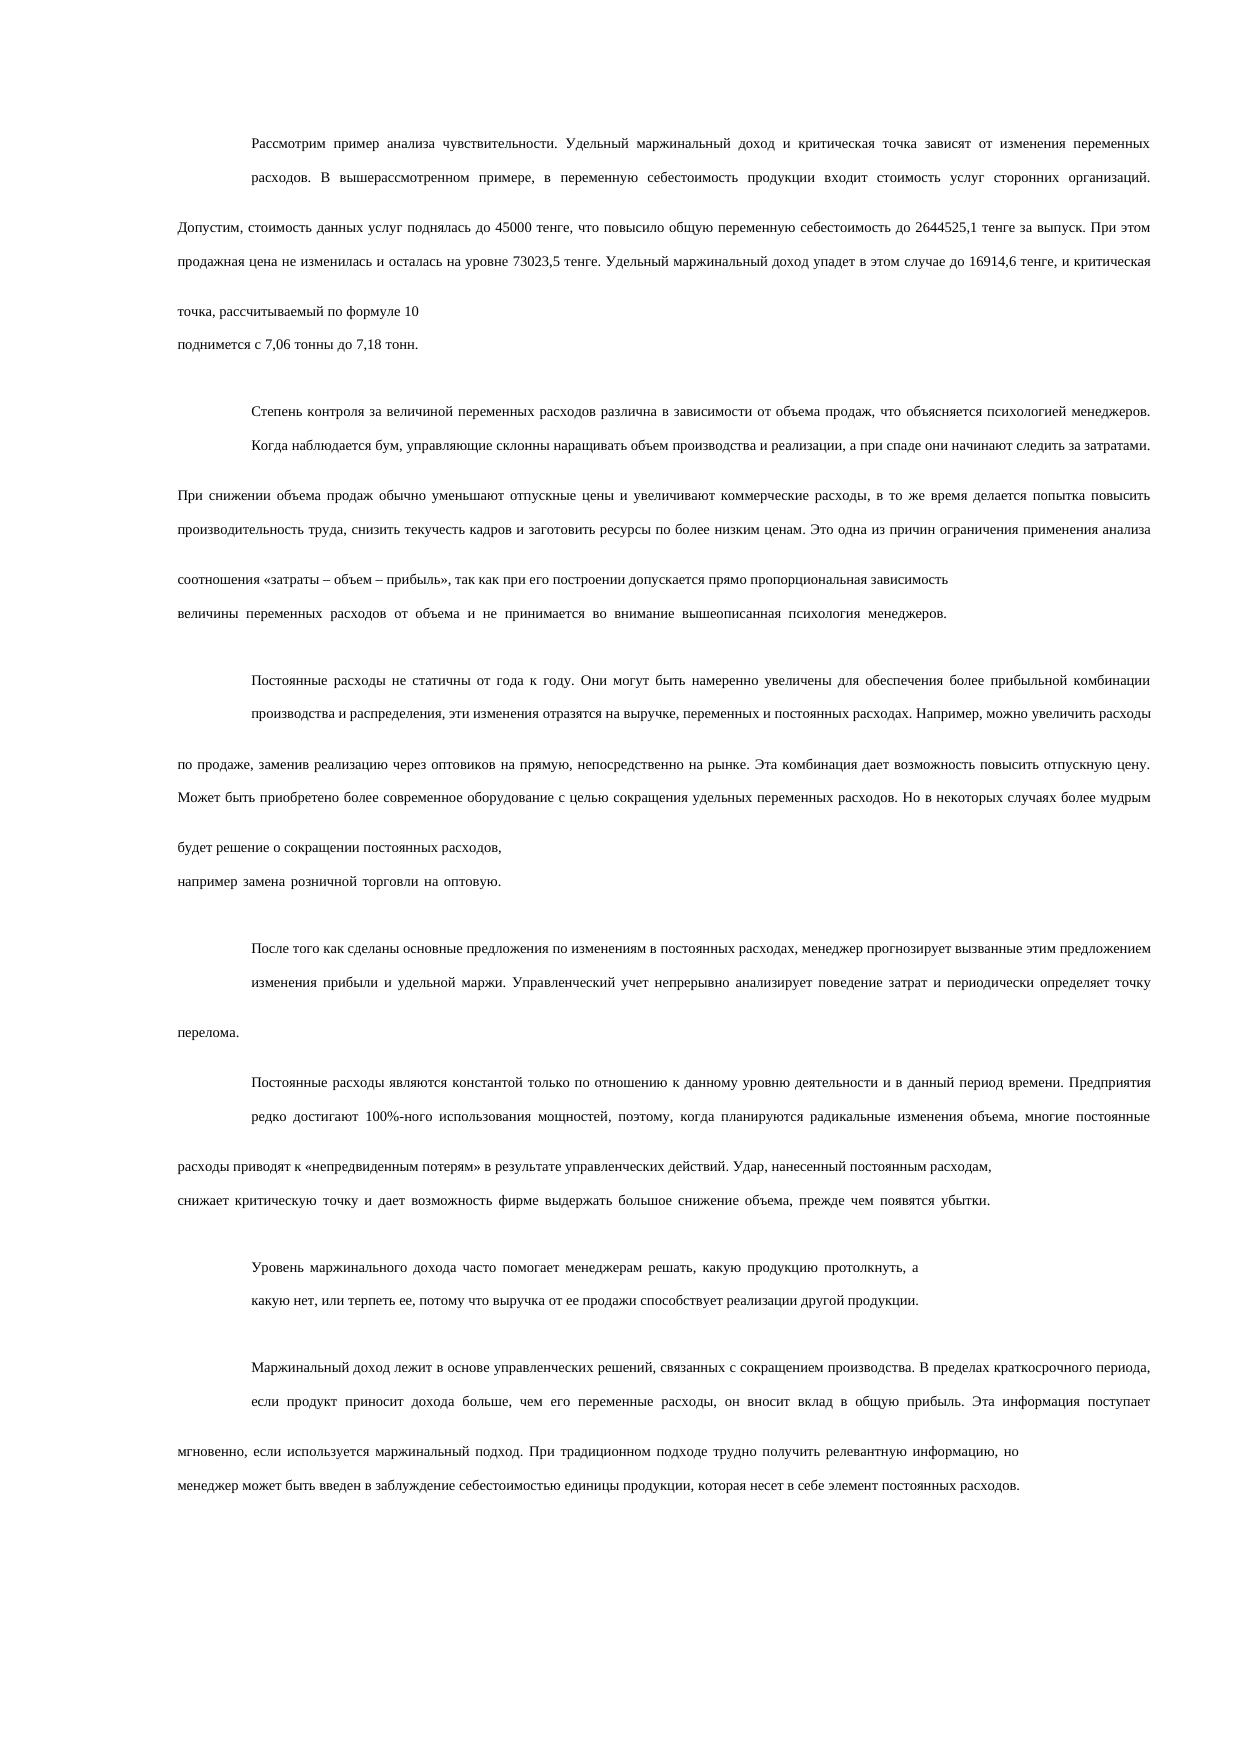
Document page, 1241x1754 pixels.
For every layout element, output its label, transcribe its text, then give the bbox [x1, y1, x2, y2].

text Степень контроля за величиной переменных расходов различна в зависимости от объема продаж, что объясняется психологией менеджеров. Когда наблюдается бум, управляющие склонны наращивать объем производства и реализации, а при спаде они начинают следить за затратами. При снижении объема продаж обычно уменьшают отпускные цены и увеличивают коммерческие расходы, в то же время делается попытка повысить производительность труда, снизить текучесть кадров и заготовить ресурсы по более низким ценам. Это одна из причин ограничения применения анализа соотношения «затраты – объем – прибыль», так как при его построении допускается прямо пропорциональная зависимость величины переменных расходов от объема и не принимается во внимание вышеописанная психология менеджеров. [177, 386, 1152, 621]
text Постоянные расходы не статичны от года к году. Они могут быть намеренно увеличены для обеспечения более прибыльной комбинации производства и распределения, эти изменения отразятся на выручке, переменных и постоянных расходах. Например, можно увеличить расходы по продаже, заменив реализацию через оптовиков на прямую, непосредственно на рынке. Эта комбинация дает возможность повысить отпускную цену. Может быть приобретено более современное оборудование с целью сокращения удельных переменных расходов. Но в некоторых случаях более мудрым будет решение о сокращении постоянных расходов, например замена розничной торговли на оптовую. [177, 655, 1152, 889]
text После того как сделаны основные предложения по изменениям в постоянных расходах, менеджер прогнозирует вызванные этим предложением изменения прибыли и удельной маржи. Управленческий учет непрерывно анализирует поведение затрат и периодически определяет точку перелома. [177, 923, 1152, 1041]
text Уровень маржинального дохода часто помогает менеджерам решать, какую продукцию протолкнуть, а какую нет, или терпеть ее, потому что выручка от ее продажи способствует реализации другой продукции. [177, 1242, 1152, 1309]
text Постоянные расходы являются константой только по отношению к данному уровню деятельности и в данный период времени. Предприятия редко достигают 100%-ного использования мощностей, поэтому, когда планируются радикальные изменения объема, многие постоянные расходы приводят к «непредвиденным потерям» в результате управленческих действий. Удар, нанесенный постоянным расходам, снижает критическую точку и дает возможность фирме выдержать большое снижение объема, прежде чем появятся убытки. [177, 1057, 1152, 1208]
text Маржинальный доход лежит в основе управленческих решений, связанных с сокращением производства. В пределах краткосрочного периода, если продукт приносит дохода больше, чем его переменные расходы, он вносит вклад в общую прибыль. Эта информация поступает мгновенно, если используется маржинальный подход. При традиционном подходе трудно получить релевантную информацию, но менеджер может быть введен в заблуждение себестоимостью единицы продукции, которая несет в себе элемент постоянных расходов. [177, 1342, 1152, 1493]
text Рассмотрим пример анализа чувствительности. Удельный маржинальный доход и критическая точка зависят от изменения переменных расходов. В вышерассмотренном примере, в переменную себестоимость продукции входит стоимость услуг сторонних организаций. Допустим, стоимость данных услуг поднялась до 45000 тенге, что повысило общую переменную себестоимость до 2644525,1 тенге за выпуск. При этом продажная цена не изменилась и осталась на уровне 73023,5 тенге. Удельный маржинальный доход упадет в этом случае до 16914,6 тенге, и критическая точка, рассчитываемый по формуле 10 поднимется с 7,06 тонны до 7,18 тонн. [177, 118, 1152, 353]
